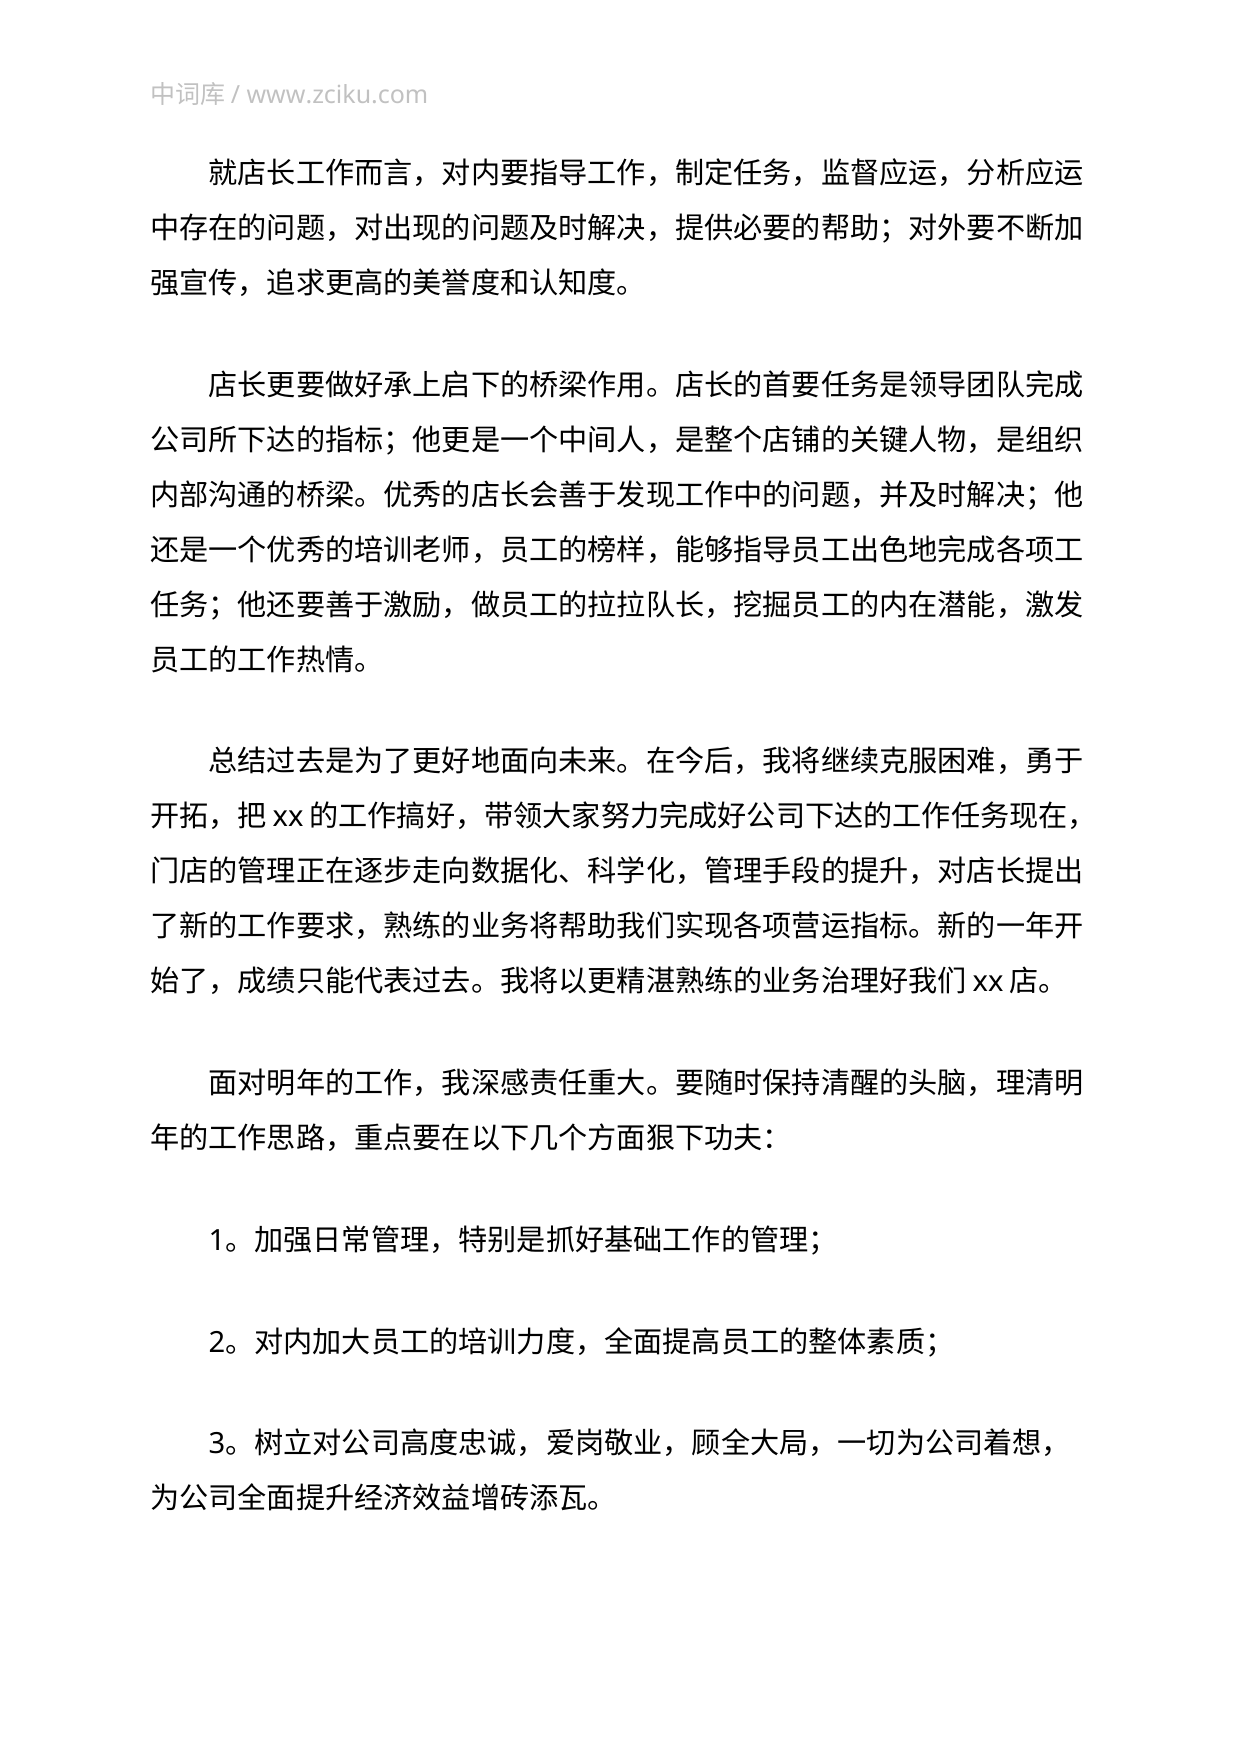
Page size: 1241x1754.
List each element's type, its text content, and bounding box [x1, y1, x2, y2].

text 面对明年的工作，我深感责任重大。要随时保持清醒的头脑，理清明年的工作思路，重点要在以下几个方面狠下功夫： [150, 1059, 1090, 1157]
text 3。树立对公司高度忠诚，爱岗敬业，顾全大局，一切为公司着想，为公司全面提升经济效益增砖添瓦。 [150, 1420, 1090, 1517]
text 就店长工作而言，对内要指导工作，制定任务，监督应运，分析应运中存在的问题，对出现的问题及时解决，提供必要的帮助；对外要不断加强宣传，追求更高的美誉度和认知度。 [150, 150, 1090, 302]
text 店长更要做好承上启下的桥梁作用。店长的首要任务是领导团队完成公司所下达的指标；他更是一个中间人，是整个店铺的关键人物，是组织内部沟通的桥梁。优秀的店长会善于发现工作中的问题，并及时解决；他还是一个优秀的培训老师，员工的榜样，能够指导员工出色地完成各项工任务；他还要善于激励，做员工的拉拉队长，挖掘员工的内在潜能，激发员工的工作热情。 [150, 362, 1090, 678]
text 总结过去是为了更好地面向未来。在今后，我将继续克服困难，勇于开拓，把xx的工作搞好，带领大家努力完成好公司下达的工作任务现在，门店的管理正在逐步走向数据化、科学化，管理手段的提升，对店长提出了新的工作要求，熟练的业务将帮助我们实现各项营运指标。新的一年开始了，成绩只能代表过去。我将以更精湛熟练的业务治理好我们xx店。 [150, 738, 1090, 1000]
text 1。加强日常管理，特别是抓好基础工作的管理； [150, 1216, 1090, 1258]
text 2。对内加大员工的培训力度，全面提高员工的整体素质； [150, 1318, 1090, 1361]
